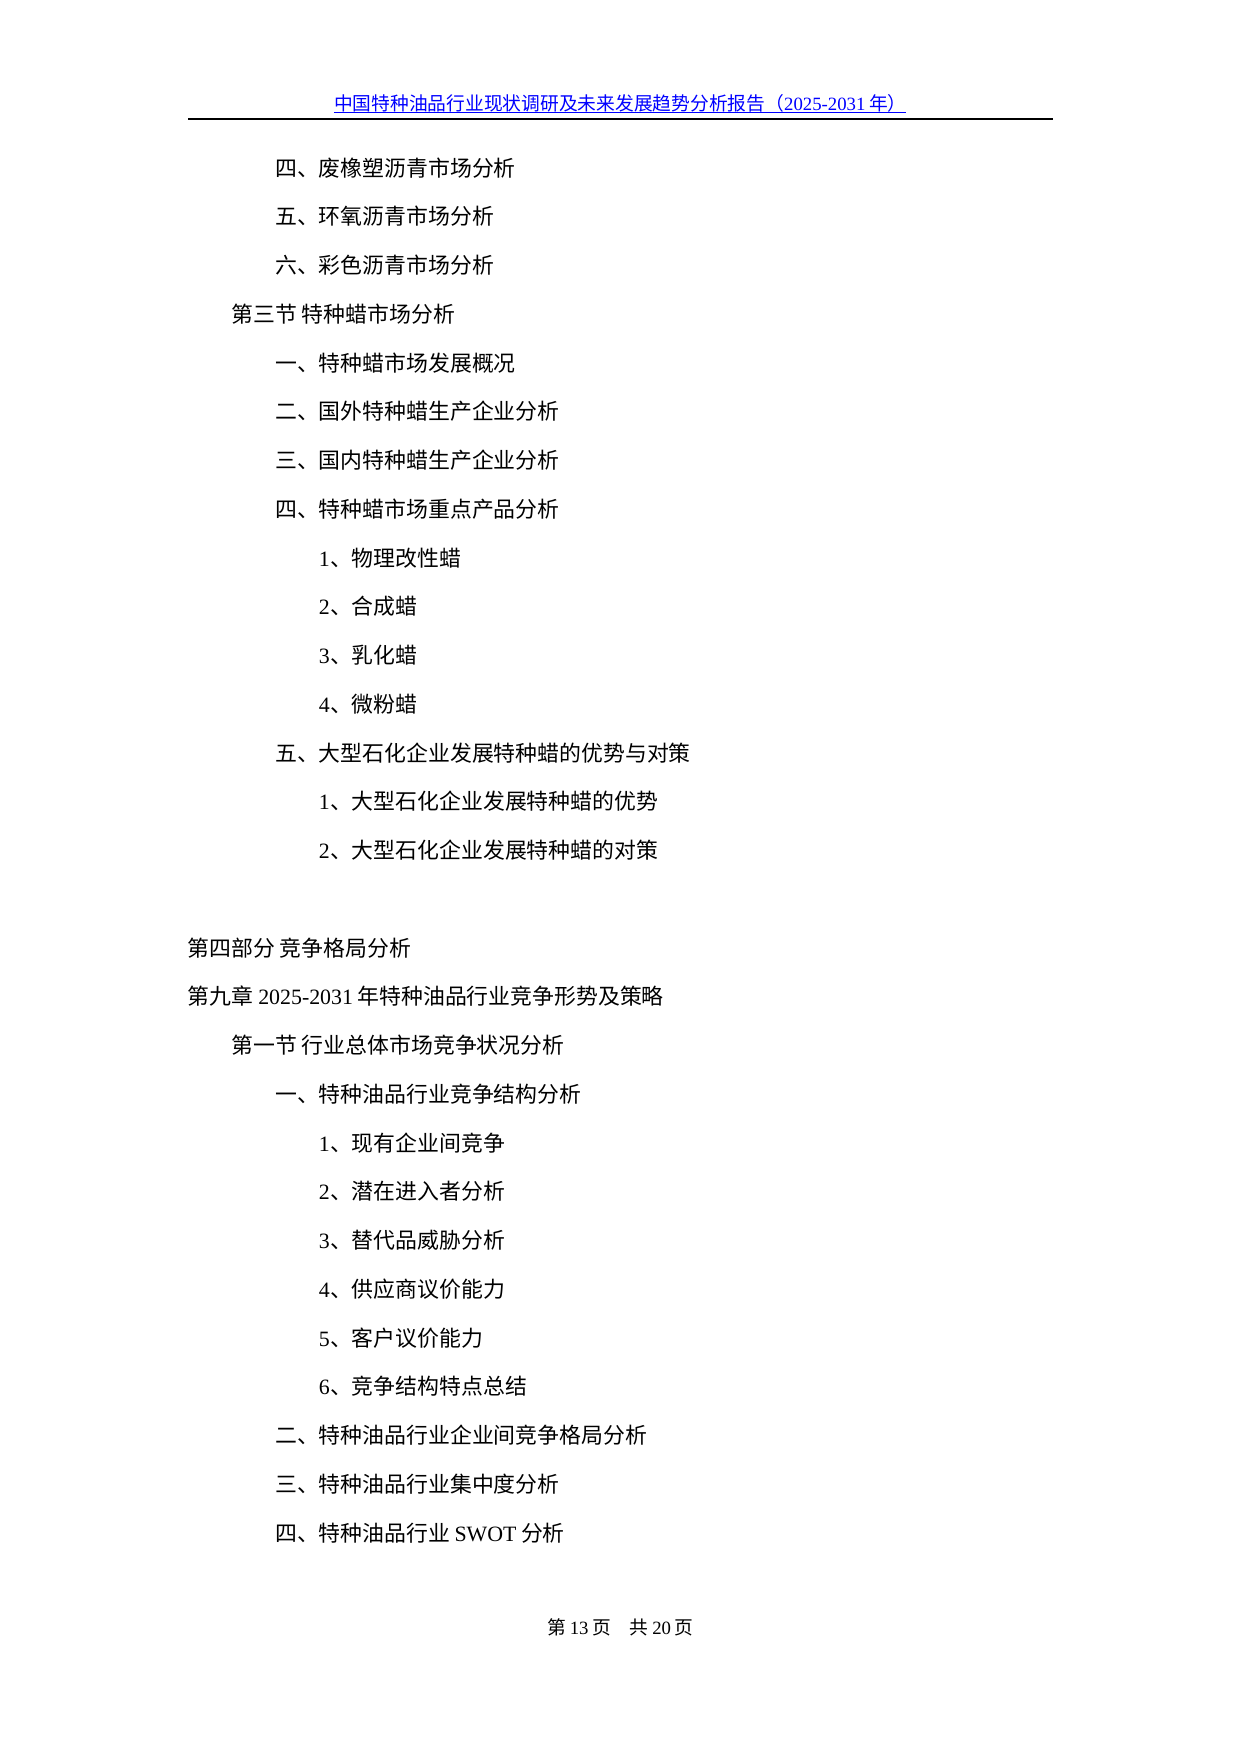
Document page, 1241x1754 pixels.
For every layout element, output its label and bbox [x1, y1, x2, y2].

text [187, 150, 1053, 1548]
